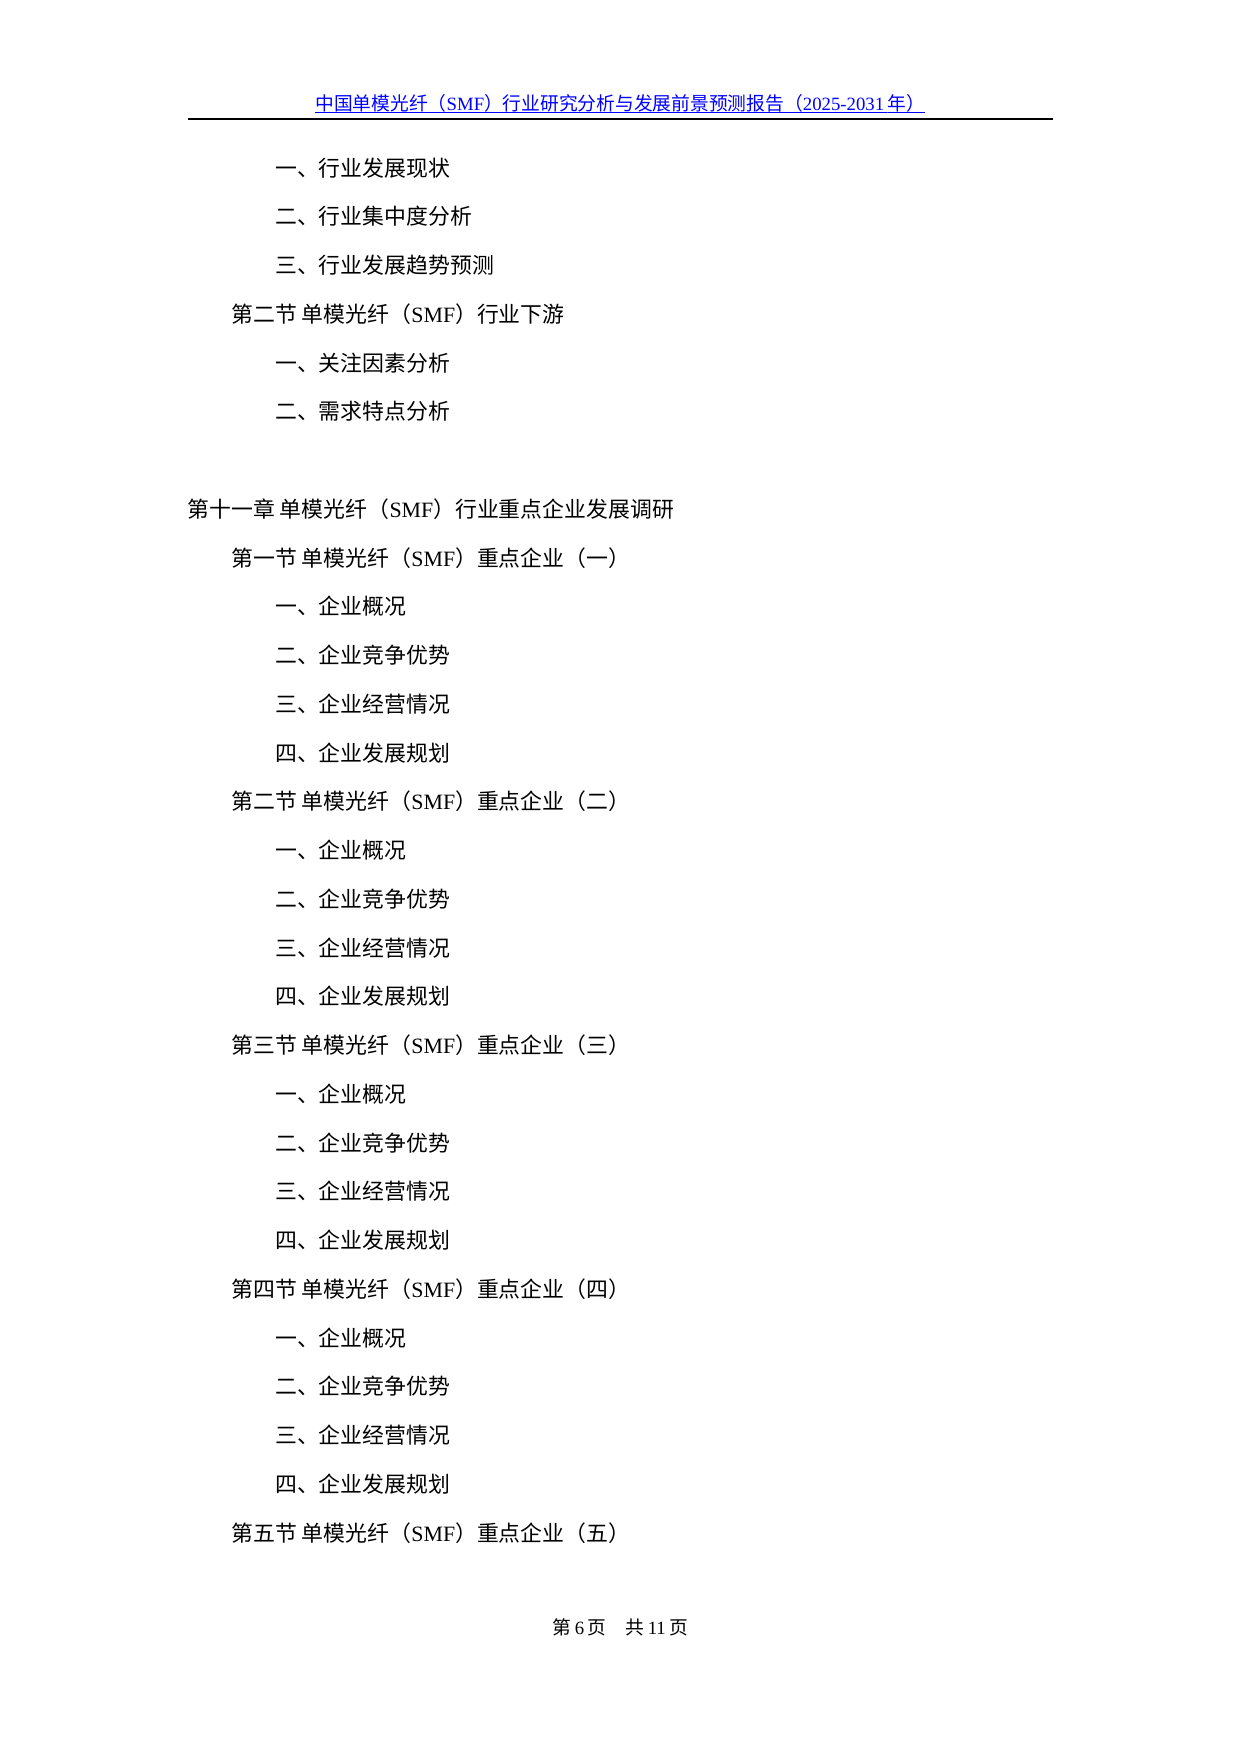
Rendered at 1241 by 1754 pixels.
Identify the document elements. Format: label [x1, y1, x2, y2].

text [187, 150, 1053, 1548]
